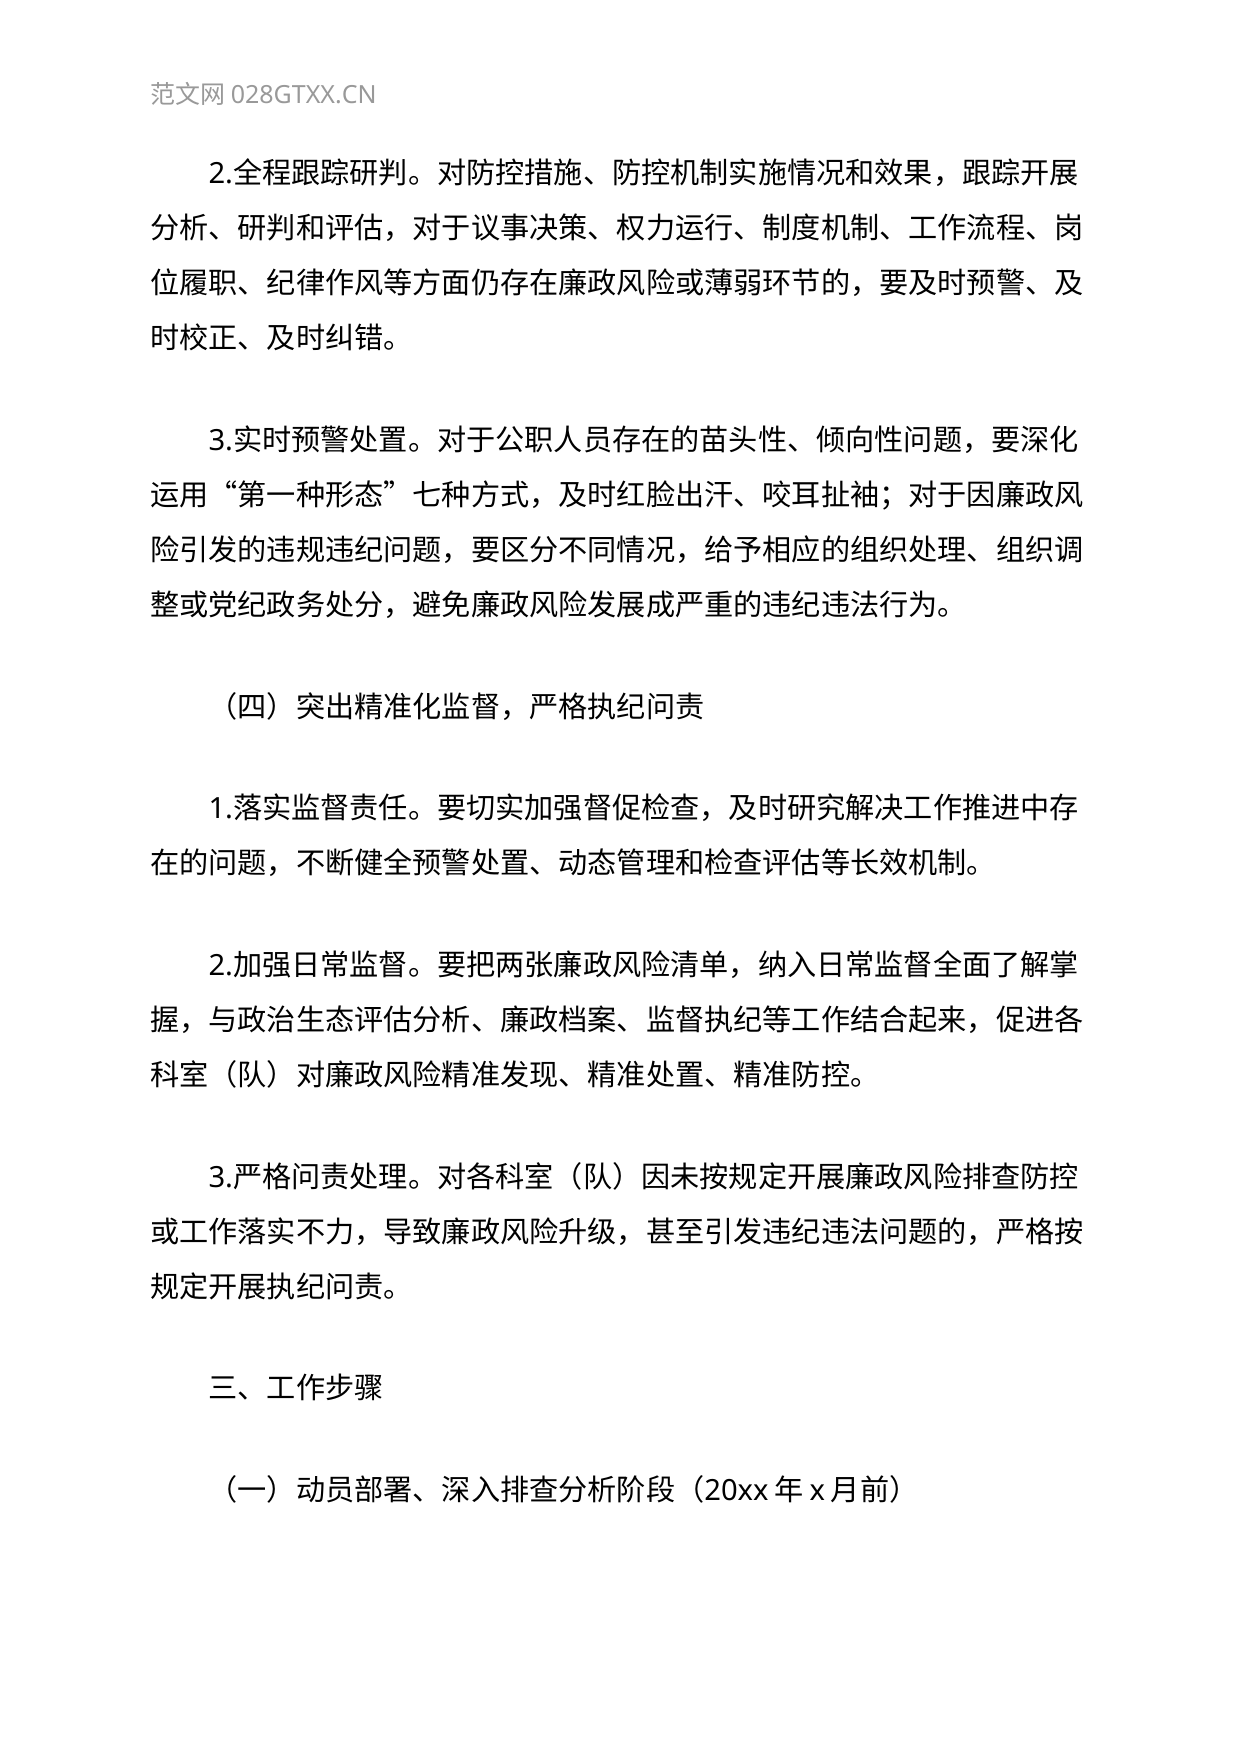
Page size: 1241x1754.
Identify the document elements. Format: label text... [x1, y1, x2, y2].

text 1.落实监督责任。要切实加强督促检查，及时研究解决工作推进中存在的问题，不断健全预警处置、动态管理和检查评估等长效机制。 [150, 785, 1090, 882]
text 3.实时预警处置。对于公职人员存在的苗头性、倾向性问题，要深化运用“第一种形态”七种方式，及时红脸出汗、咬耳扯袖；对于因廉政风险引发的违规违纪问题，要区分不同情况，给予相应的组织处理、组织调整或党纪政务处分，避免廉政风险发展成严重的违纪违法行为。 [150, 417, 1090, 624]
text 2.全程跟踪研判。对防控措施、防控机制实施情况和效果，跟踪开展分析、研判和评估，对于议事决策、权力运行、制度机制、工作流程、岗位履职、纪律作风等方面仍存在廉政风险或薄弱环节的，要及时预警、及时校正、及时纠错。 [150, 150, 1090, 357]
text 3.严格问责处理。对各科室（队）因未按规定开展廉政风险排查防控或工作落实不力，导致廉政风险升级，甚至引发违纪违法问题的，严格按规定开展执纪问责。 [150, 1153, 1090, 1306]
text （四）突出精准化监督，严格执纪问责 [150, 683, 1090, 725]
text （一）动员部署、深入排查分析阶段（20xx年x月前） [150, 1467, 1090, 1509]
text 三、工作步骤 [150, 1365, 1090, 1407]
text 2.加强日常监督。要把两张廉政风险清单，纳入日常监督全面了解掌握，与政治生态评估分析、廉政档案、监督执纪等工作结合起来，促进各科室（队）对廉政风险精准发现、精准处置、精准防控。 [150, 942, 1090, 1094]
